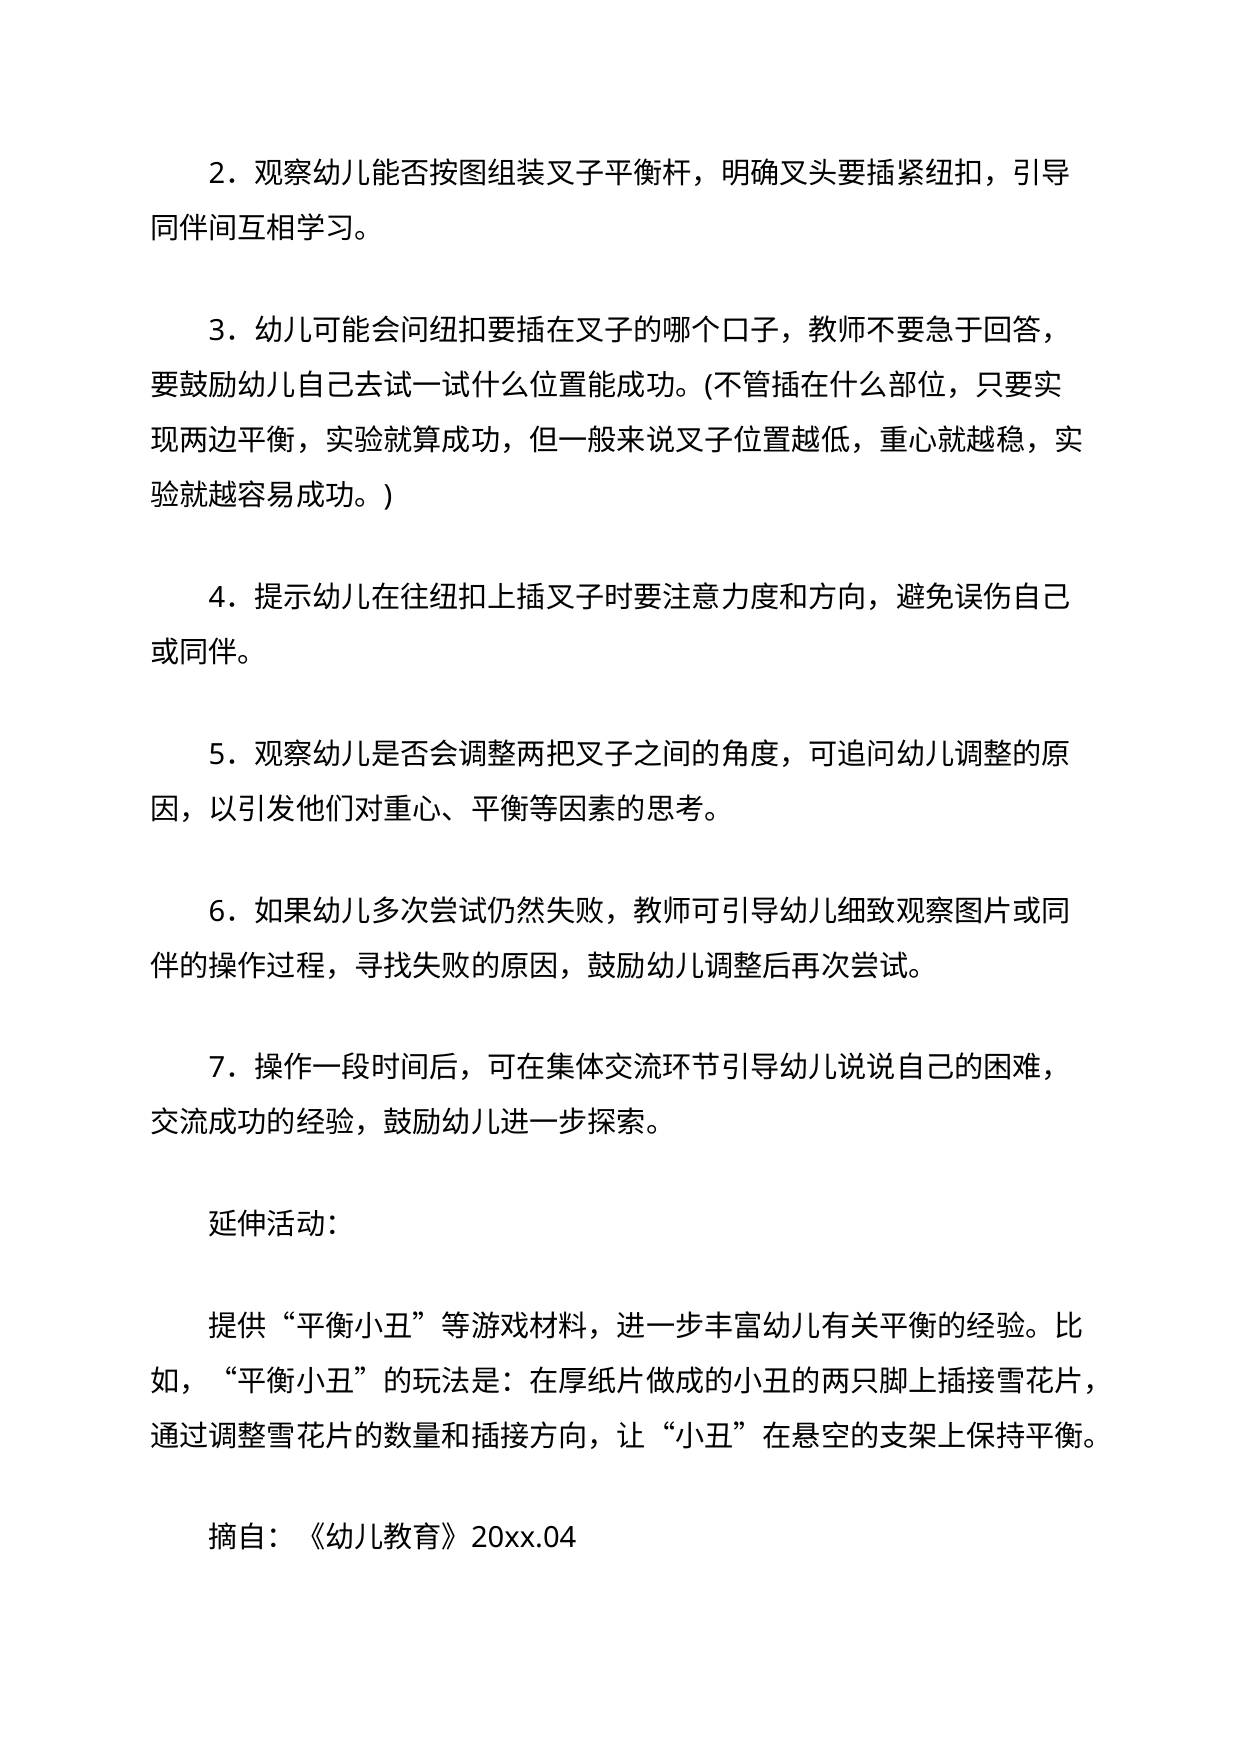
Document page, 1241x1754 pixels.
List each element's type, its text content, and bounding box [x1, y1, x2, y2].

text 延伸活动： [150, 1201, 1090, 1243]
text 5．观察幼儿是否会调整两把叉子之间的角度，可追问幼儿调整的原因，以引发他们对重心、平衡等因素的思考。 [150, 730, 1090, 828]
text 摘自：《幼儿教育》20xx.04 [150, 1514, 1090, 1556]
text 6．如果幼儿多次尝试仍然失败，教师可引导幼儿细致观察图片或同伴的操作过程，寻找失败的原因，鼓励幼儿调整后再次尝试。 [150, 887, 1090, 984]
text 7．操作一段时间后，可在集体交流环节引导幼儿说说自己的困难，交流成功的经验，鼓励幼儿进一步探索。 [150, 1044, 1090, 1141]
text 2．观察幼儿能否按图组装叉子平衡杆，明确叉头要插紧纽扣，引导同伴间互相学习。 [150, 150, 1090, 247]
text 3．幼儿可能会问纽扣要插在叉子的哪个口子，教师不要急于回答，要鼓励幼儿自己去试一试什么位置能成功。(不管插在什么部位，只要实现两边平衡，实验就算成功，但一般来说叉子位置越低，重心就越稳，实验就越容易成功。) [150, 307, 1090, 514]
text 提供“平衡小丑”等游戏材料，进一步丰富幼儿有关平衡的经验。比如，“平衡小丑”的玩法是：在厚纸片做成的小丑的两只脚上插接雪花片，通过调整雪花片的数量和插接方向，让“小丑”在悬空的支架上保持平衡。 [150, 1302, 1090, 1454]
text 4．提示幼儿在往纽扣上插叉子时要注意力度和方向，避免误伤自己或同伴。 [150, 574, 1090, 671]
